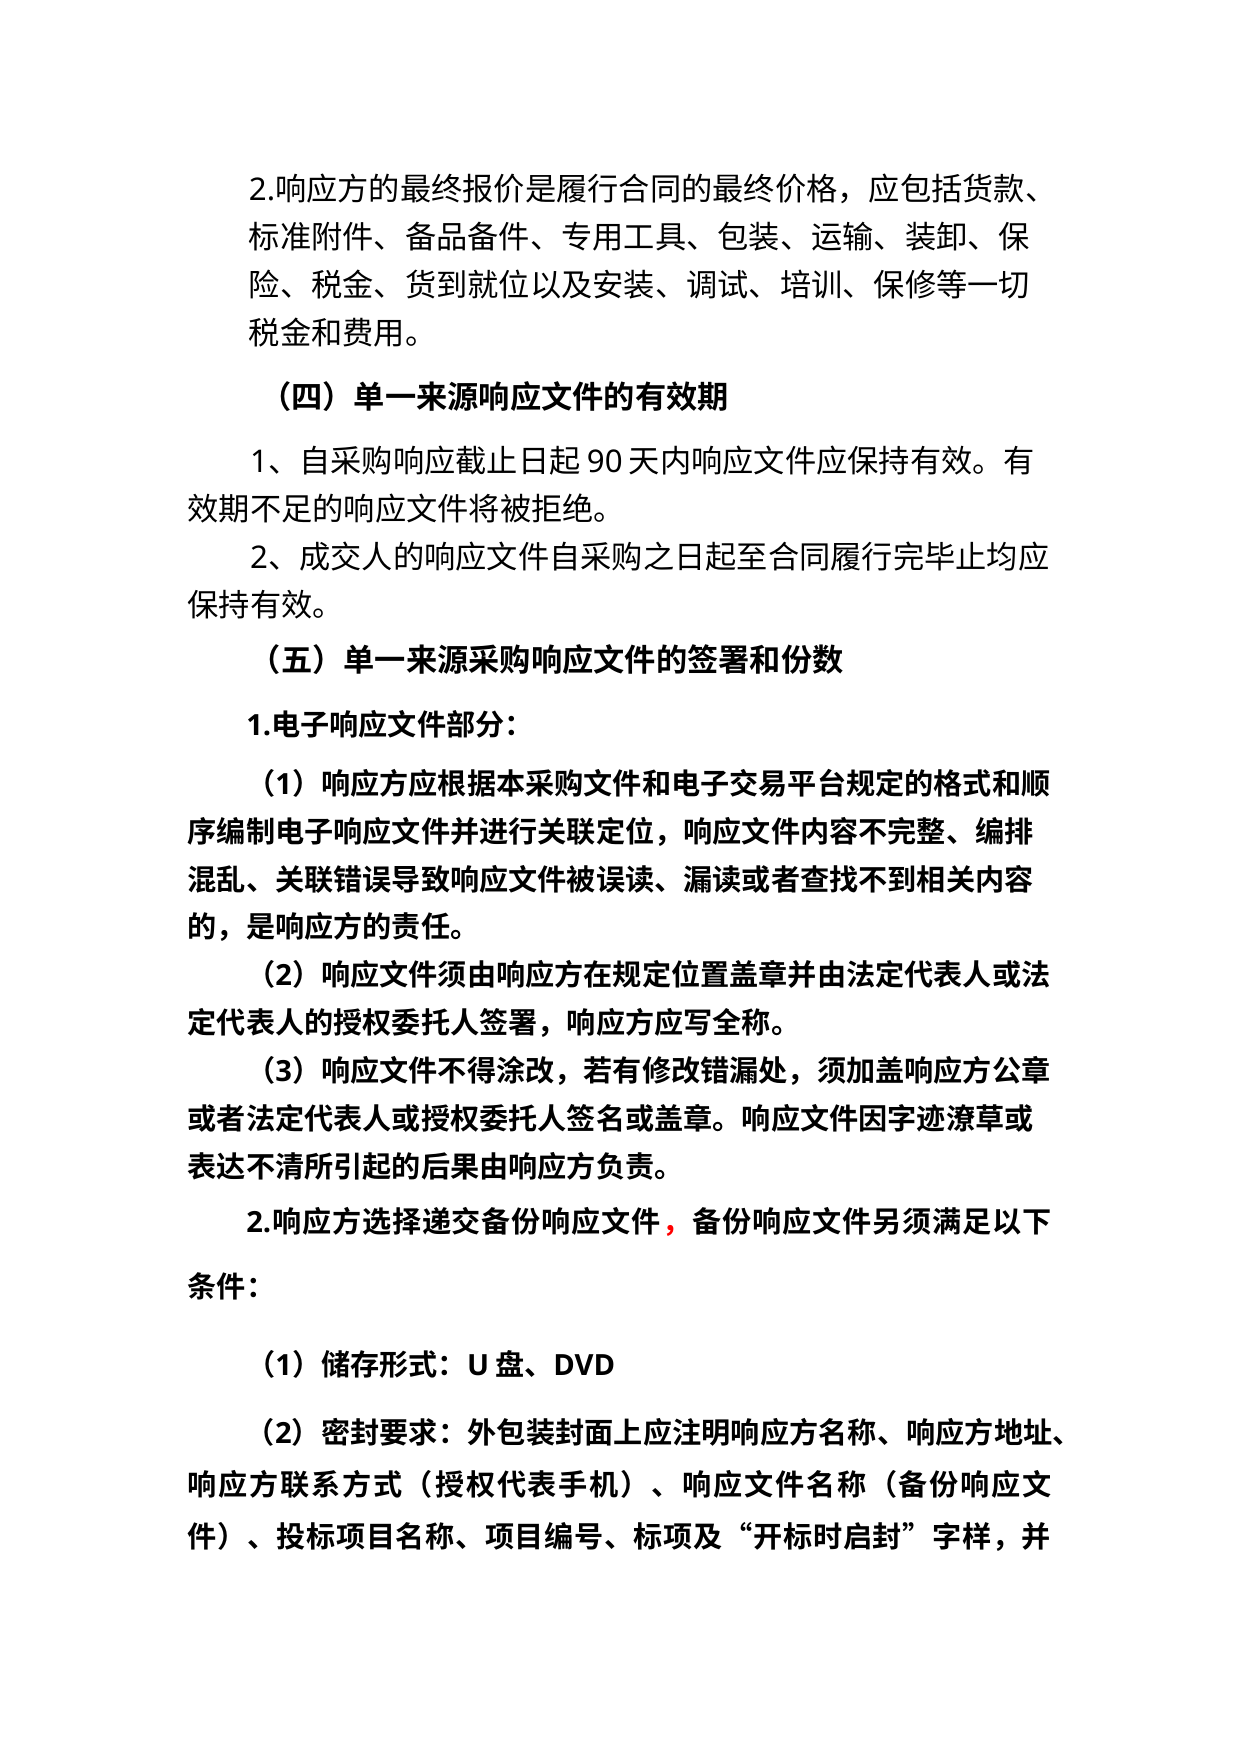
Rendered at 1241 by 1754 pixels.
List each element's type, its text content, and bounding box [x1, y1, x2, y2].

text 2.响应方选择递交备份响应文件，备份响应文件另须满足以下条件： [187, 1187, 1053, 1317]
text （五）单一来源采购响应文件的签署和份数 [187, 626, 1053, 691]
text （1）响应方应根据本采购文件和电子交易平台规定的格式和顺序编制电子响应文件并进行关联定位，响应文件内容不完整、编排混乱、关联错误导致响应文件被误读、漏读或者查找不到相关内容的，是响应方的责任。 [187, 756, 1053, 947]
text 1、自采购响应截止日起90天内响应文件应保持有效。有效期不足的响应文件将被拒绝。 [187, 434, 1053, 530]
text 1.电子响应文件部分： [187, 691, 1053, 756]
text （1）储存形式：U盘、DVD [187, 1333, 1053, 1385]
list （四）单一来源响应文件的有效期 [260, 370, 1053, 418]
text （3）响应文件不得涂改，若有修改错漏处，须加盖响应方公章或者法定代表人或授权委托人签名或盖章。响应文件因字迹潦草或表达不清所引起的后果由响应方负责。 [187, 1043, 1053, 1187]
text （2）响应文件须由响应方在规定位置盖章并由法定代表人或法定代表人的授权委托人签署，响应方应写全称。 [187, 947, 1053, 1043]
list 2.响应方的最终报价是履行合同的最终价格，应包括货款、标准附件、备品备件、专用工具、包装、运输、装卸、保险、税金、货到就位以及安装、调试、培训、保修等一切税金和费用。 [249, 162, 1053, 354]
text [187, 1402, 1053, 1558]
text 2、成交人的响应文件自采购之日起至合同履行完毕止均应保持有效。 [187, 530, 1053, 626]
